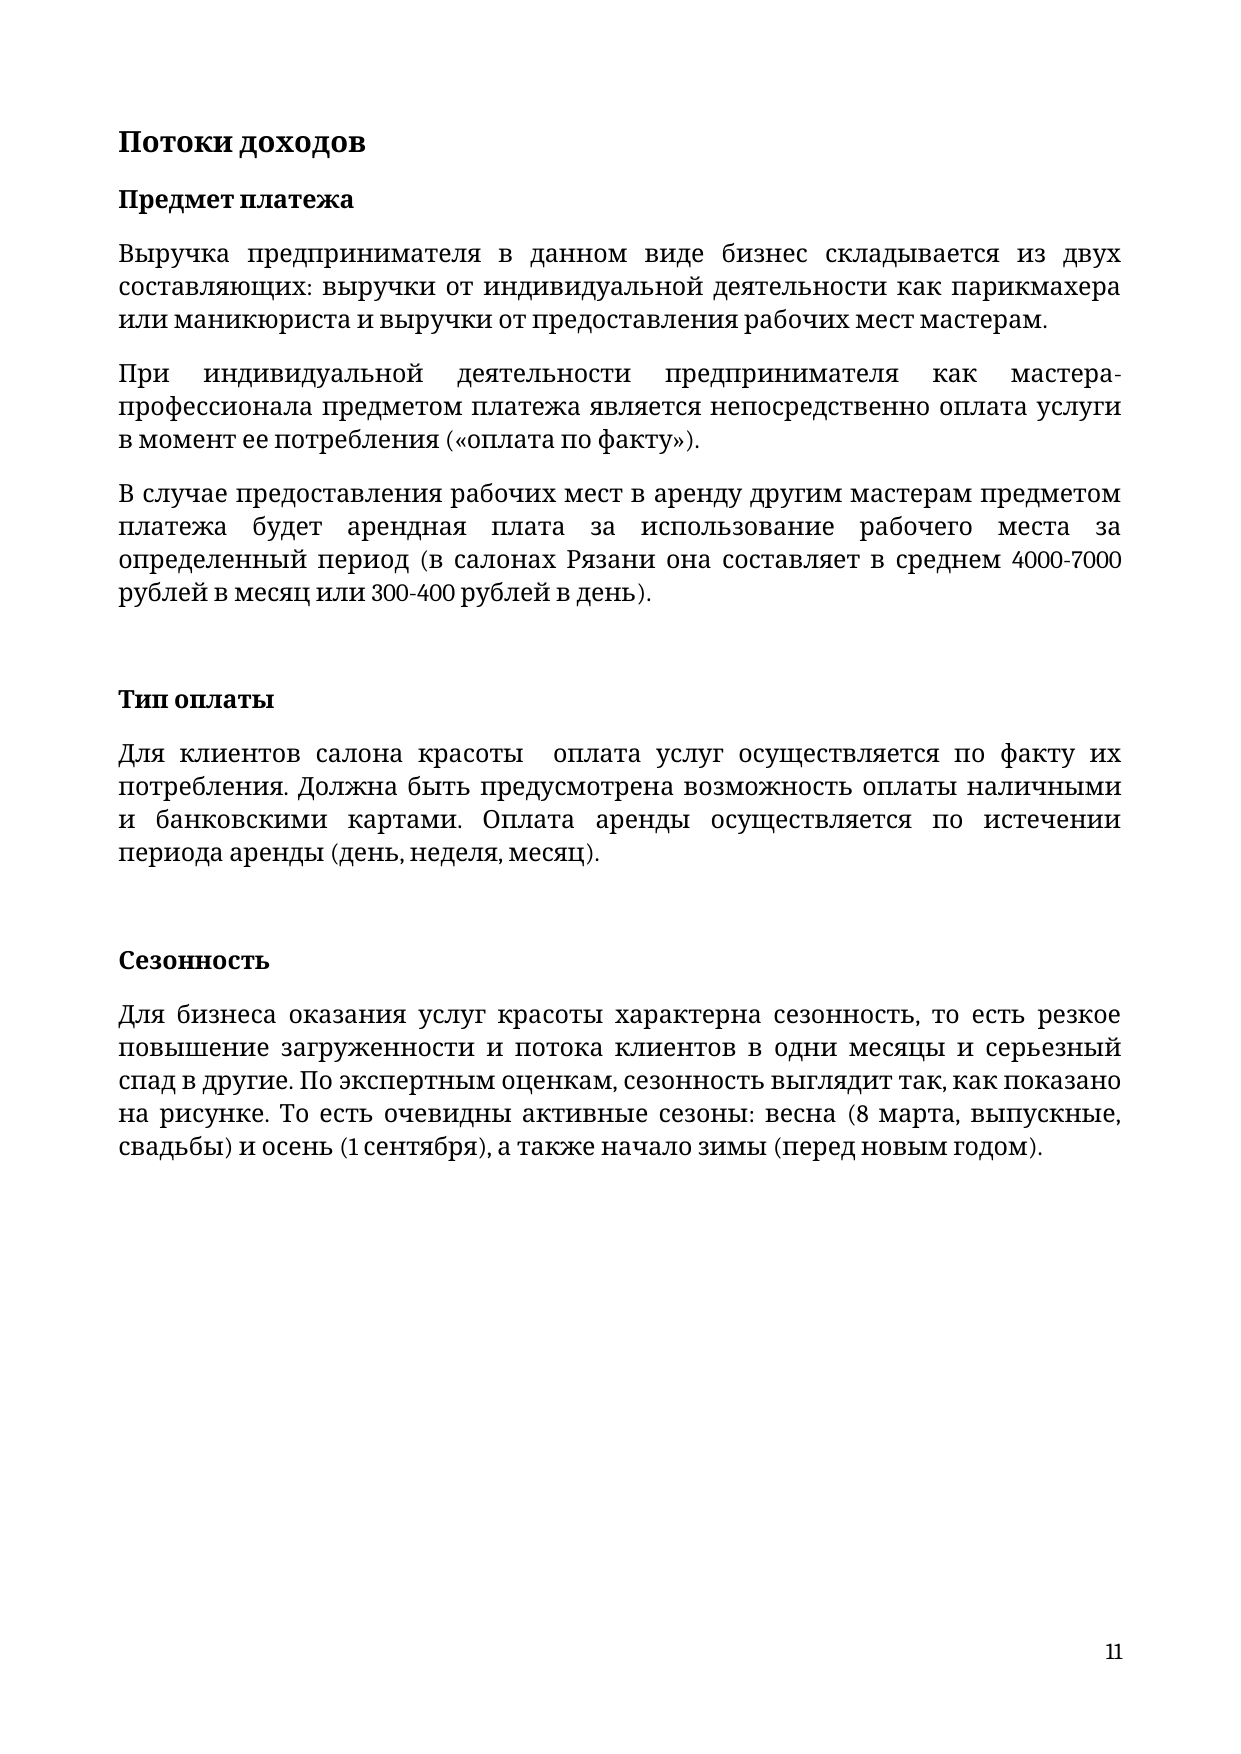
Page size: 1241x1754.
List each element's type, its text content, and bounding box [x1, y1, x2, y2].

text Для клиентов салона красоты оплата услуг осуществляется по факту их потребления. Должна быть предусмотрена возможность оплаты наличными и банковскими картами. Оплата аренды осуществляется по истечении периода аренды (день, неделя, месяц). [118, 740, 1122, 868]
text Сезонность [118, 947, 1122, 976]
text Потоки доходов [118, 127, 1122, 160]
text Для бизнеса оказания услуг красоты характерна сезонность, то есть резкое повышение загруженности и потока клиентов в одни месяцы и серьезный спад в другие. По экспертным оценкам, сезонность выглядит так, как показано на рисунке. То есть очевидны активные сезоны: весна (8 марта, выпускные, свадьбы) и осень (1 сентября), а также начало зимы (перед новым годом). [118, 1001, 1122, 1162]
text В случае предоставления рабочих мест в аренду другим мастерам предметом платежа будет арендная плата за использование рабочего места за определенный период (в салонах Рязани она составляет в среднем 4000-7000 рублей в месяц или 300-400 рублей в день). [118, 479, 1122, 607]
text Предмет платежа [118, 186, 1122, 215]
text Выручка предпринимателя в данном виде бизнес складывается из двух составляющих: выручки от индивидуальной деятельности как парикмахера или маникюриста и выручки от предоставления рабочих мест мастерам. [118, 240, 1122, 334]
text При индивидуальной деятельности предпринимателя как мастера-профессионала предметом платежа является непосредственно оплата услуги в момент ее потребления («оплата по факту»). [118, 360, 1122, 454]
text Тип оплаты [118, 686, 1122, 715]
